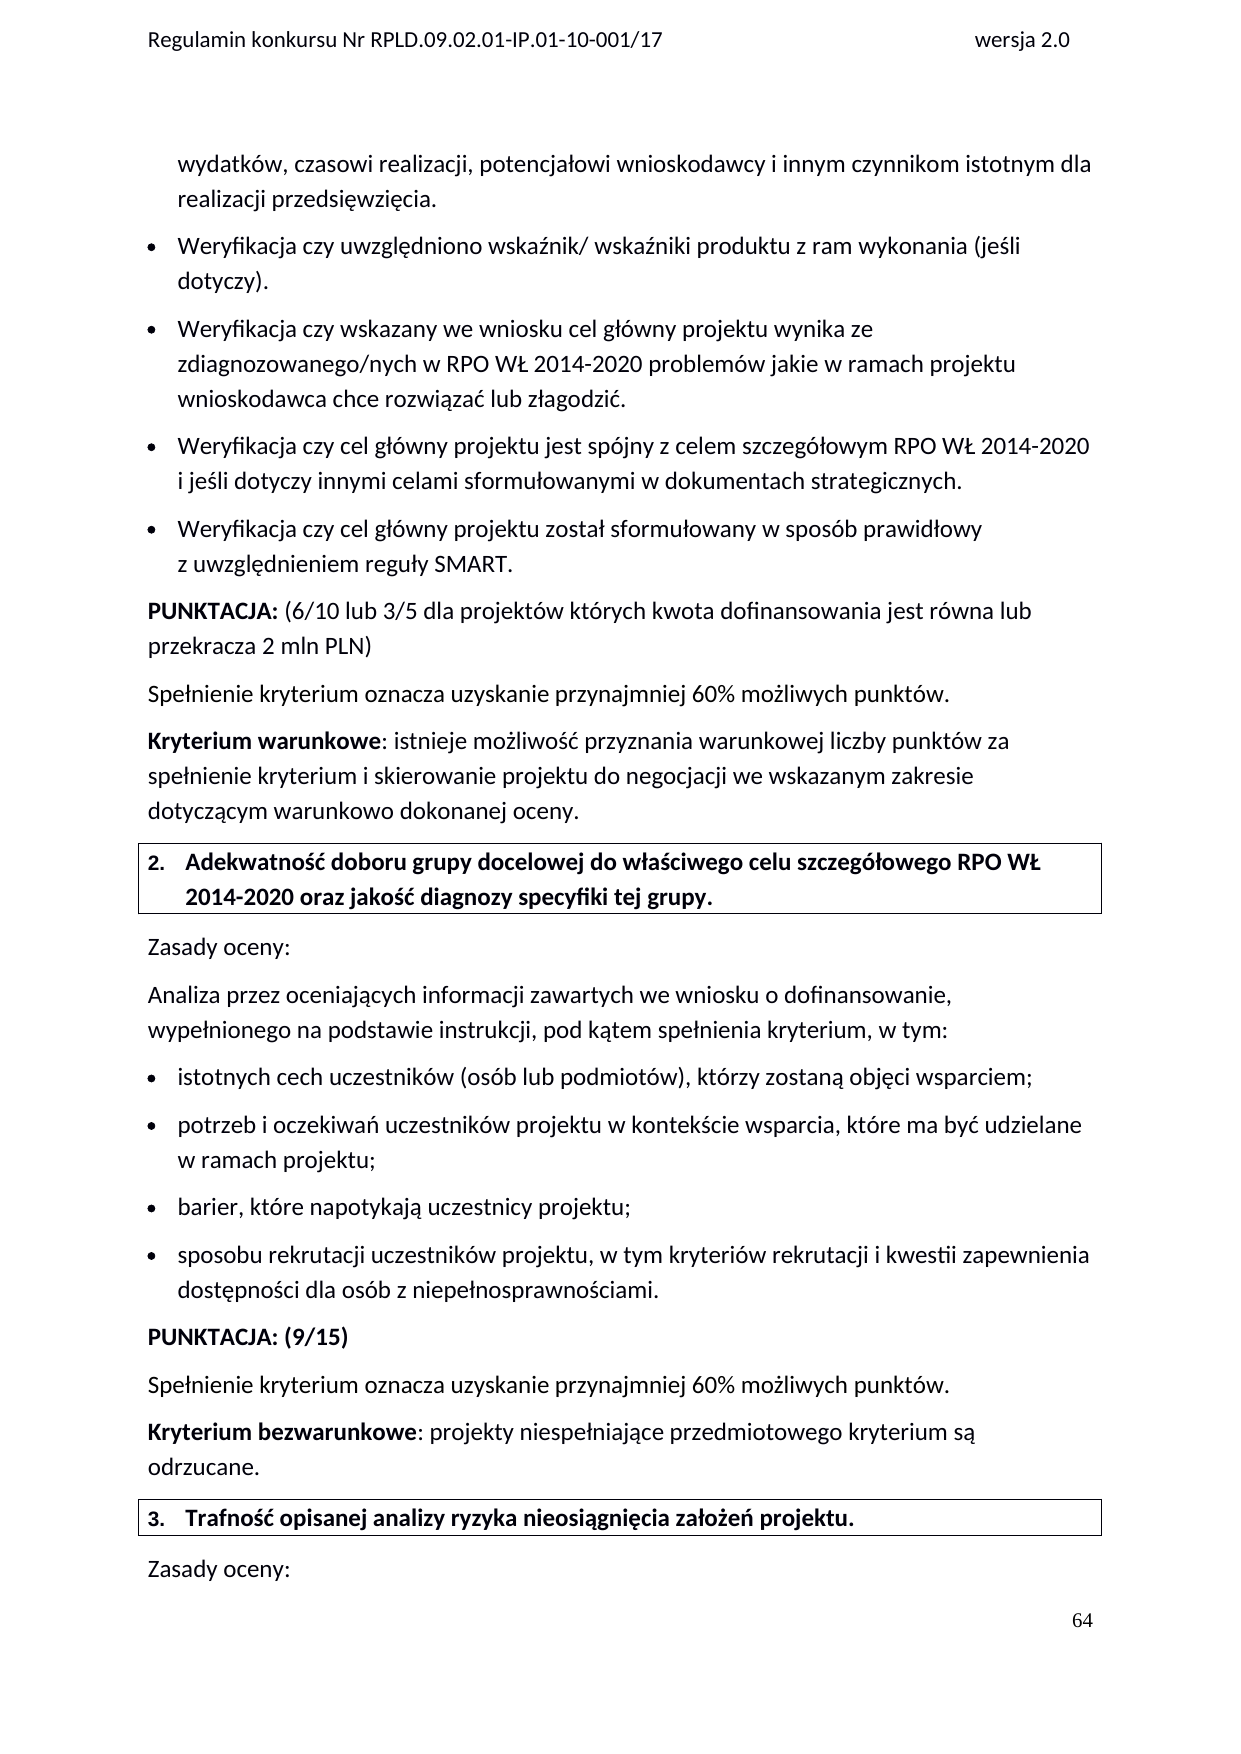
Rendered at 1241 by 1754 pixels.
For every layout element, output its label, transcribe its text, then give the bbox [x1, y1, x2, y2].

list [148, 148, 1092, 213]
text Zasady oceny: [148, 1553, 1092, 1583]
list istotnych cech uczestników (osób lub podmiotów), którzy zostaną objęci wsparciem; [148, 1061, 1092, 1092]
text Kryterium warunkowe: istnieje możliwość przyznania warunkowej liczby punktów za spełnienie kryterium i skierowanie projektu do negocjacji we wskazanym zakresie dotyczącym warunkowo dokonanej oceny. [148, 725, 1092, 826]
list Trafność opisanej analizy ryzyka nieosiągnięcia założeń projektu. [139, 1500, 1101, 1535]
list Weryfikacja czy uwzględniono wskaźnik/ wskaźniki produktu z ram wykonania (jeśli dotyczy). [148, 230, 1092, 296]
text Analiza przez oceniających informacji zawartych we wniosku o dofinansowanie, wypełnionego na podstawie instrukcji, pod kątem spełnienia kryterium, w tym: [148, 979, 1092, 1044]
list Weryfikacja czy cel główny projektu został sformułowany w sposób prawidłowy z uwzględnieniem reguły SMART. [148, 513, 1092, 578]
text Spełnienie kryterium oznacza uzyskanie przynajmniej 60% możliwych punktów. [148, 1369, 1092, 1399]
text Kryterium bezwarunkowe: projekty niespełniające przedmiotowego kryterium są odrzucane. [148, 1416, 1092, 1482]
list potrzeb i oczekiwań uczestników projektu w kontekście wsparcia, które ma być udzielane w ramach projektu; [148, 1109, 1092, 1174]
list Weryfikacja czy wskazany we wniosku cel główny projektu wynika ze zdiagnozowanego/nych w RPO WŁ 2014-2020 problemów jakie w ramach projektu wnioskodawca chce rozwiązać lub złagodzić. [148, 313, 1092, 413]
list sposobu rekrutacji uczestników projektu, w tym kryteriów rekrutacji i kwestii zapewnienia dostępności dla osób z niepełnosprawnościami. [148, 1239, 1092, 1304]
list barier, które napotykają uczestnicy projektu; [148, 1191, 1092, 1222]
text PUNKTACJA: (6/10 lub 3/5 dla projektów których kwota dofinansowania jest równa lub przekracza 2 mln PLN) [148, 595, 1092, 661]
list Adekwatność doboru grupy docelowej do właściwego celu szczegółowego RPO WŁ 2014-2020 oraz jakość diagnozy specyfiki tej grupy. [139, 844, 1101, 913]
list Weryfikacja czy cel główny projektu jest spójny z celem szczegółowym RPO WŁ 2014-2020 i jeśli dotyczy innymi celami sformułowanymi w dokumentach strategicznych. [148, 430, 1092, 496]
text Zasady oceny: [148, 931, 1092, 962]
text Spełnienie kryterium oznacza uzyskanie przynajmniej 60% możliwych punktów. [148, 678, 1092, 708]
text PUNKTACJA: (9/15) [148, 1321, 1092, 1352]
